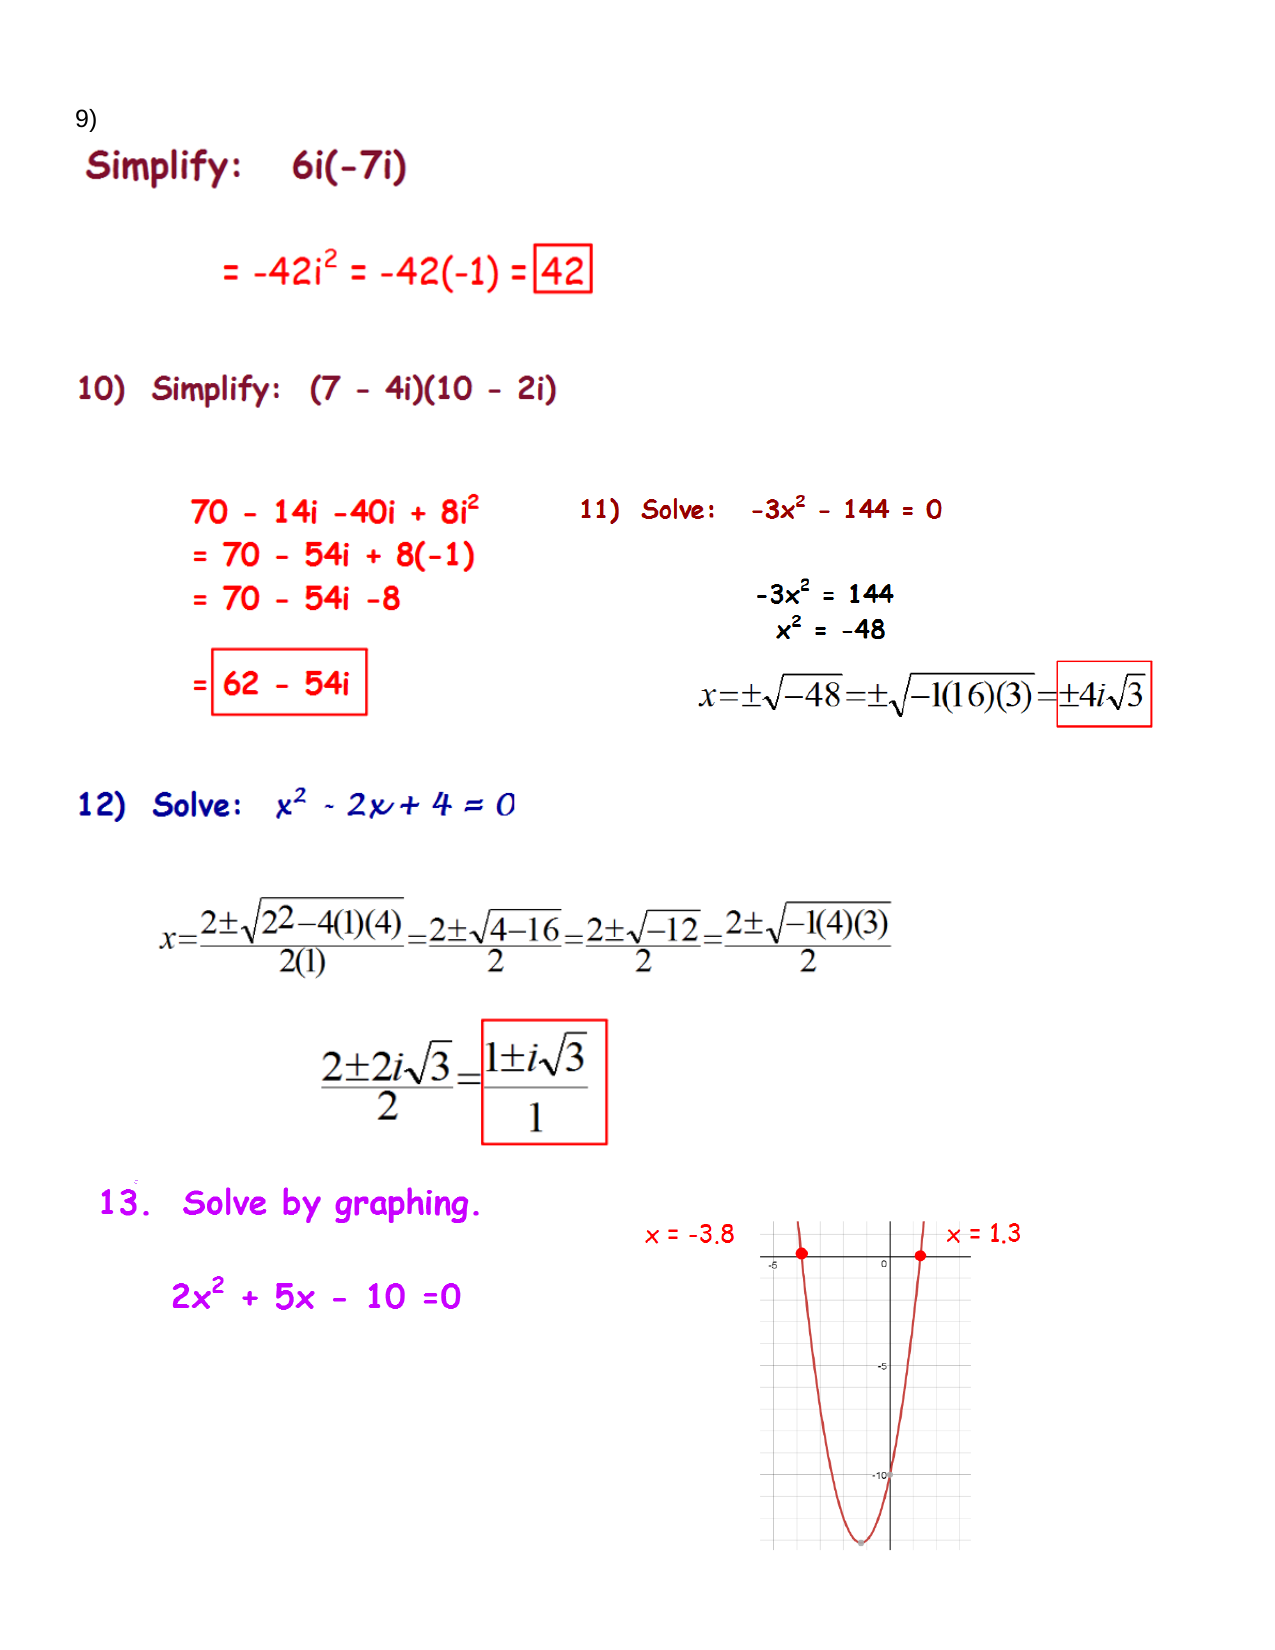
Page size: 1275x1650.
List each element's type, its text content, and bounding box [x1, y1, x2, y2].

picture [75, 765, 1050, 1574]
picture [75, 132, 617, 309]
text 9) [75, 104, 1200, 132]
picture [75, 366, 1160, 737]
